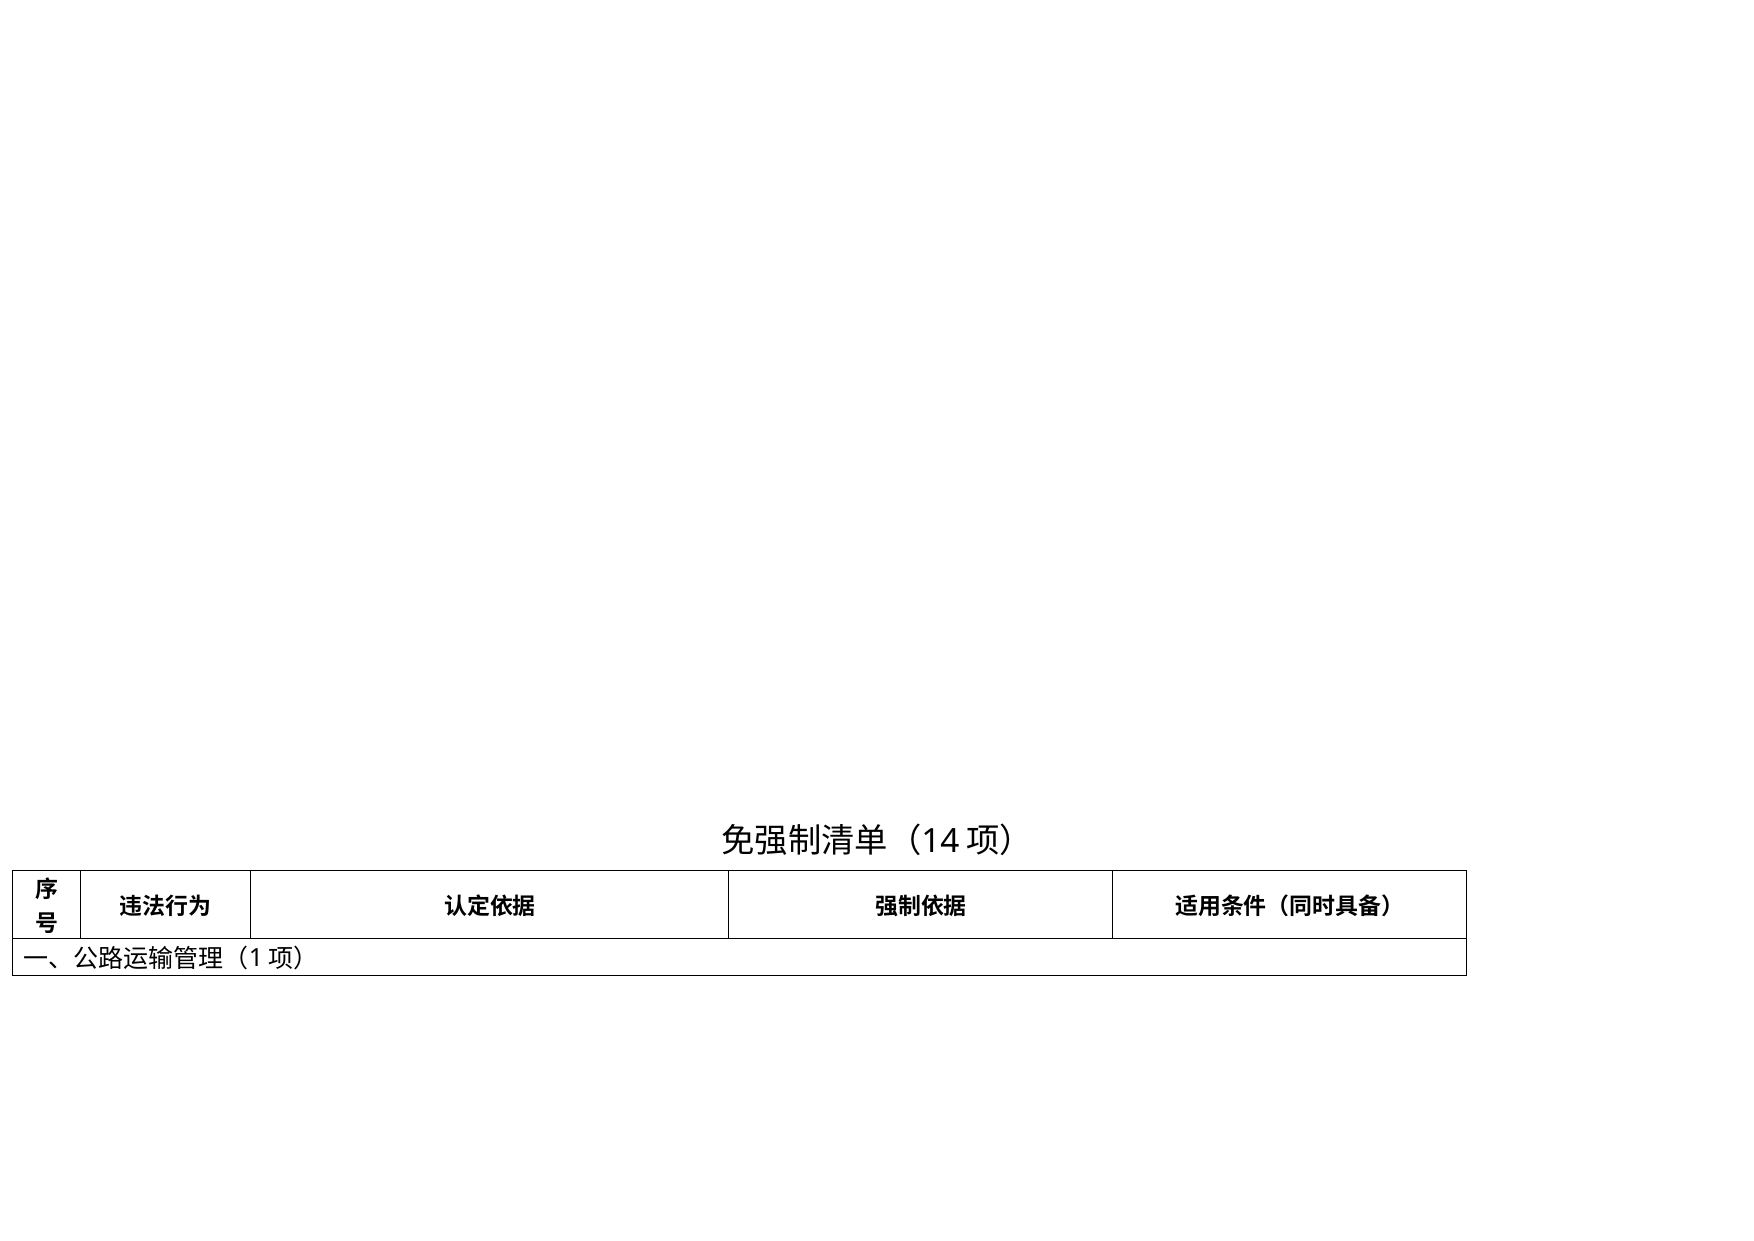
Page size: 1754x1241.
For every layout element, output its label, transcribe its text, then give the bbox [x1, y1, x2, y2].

table_header 认定依据 [251, 871, 728, 938]
table_header 强制依据 [729, 871, 1112, 938]
table_header 序号 [13, 871, 80, 938]
table_header 违法行为 [81, 871, 250, 938]
table_header 适用条件（同时具备） [1113, 871, 1466, 938]
text 免强制清单（14项） [150, 805, 1604, 870]
table_cell 一、公路运输管理（1项） [13, 939, 1466, 975]
